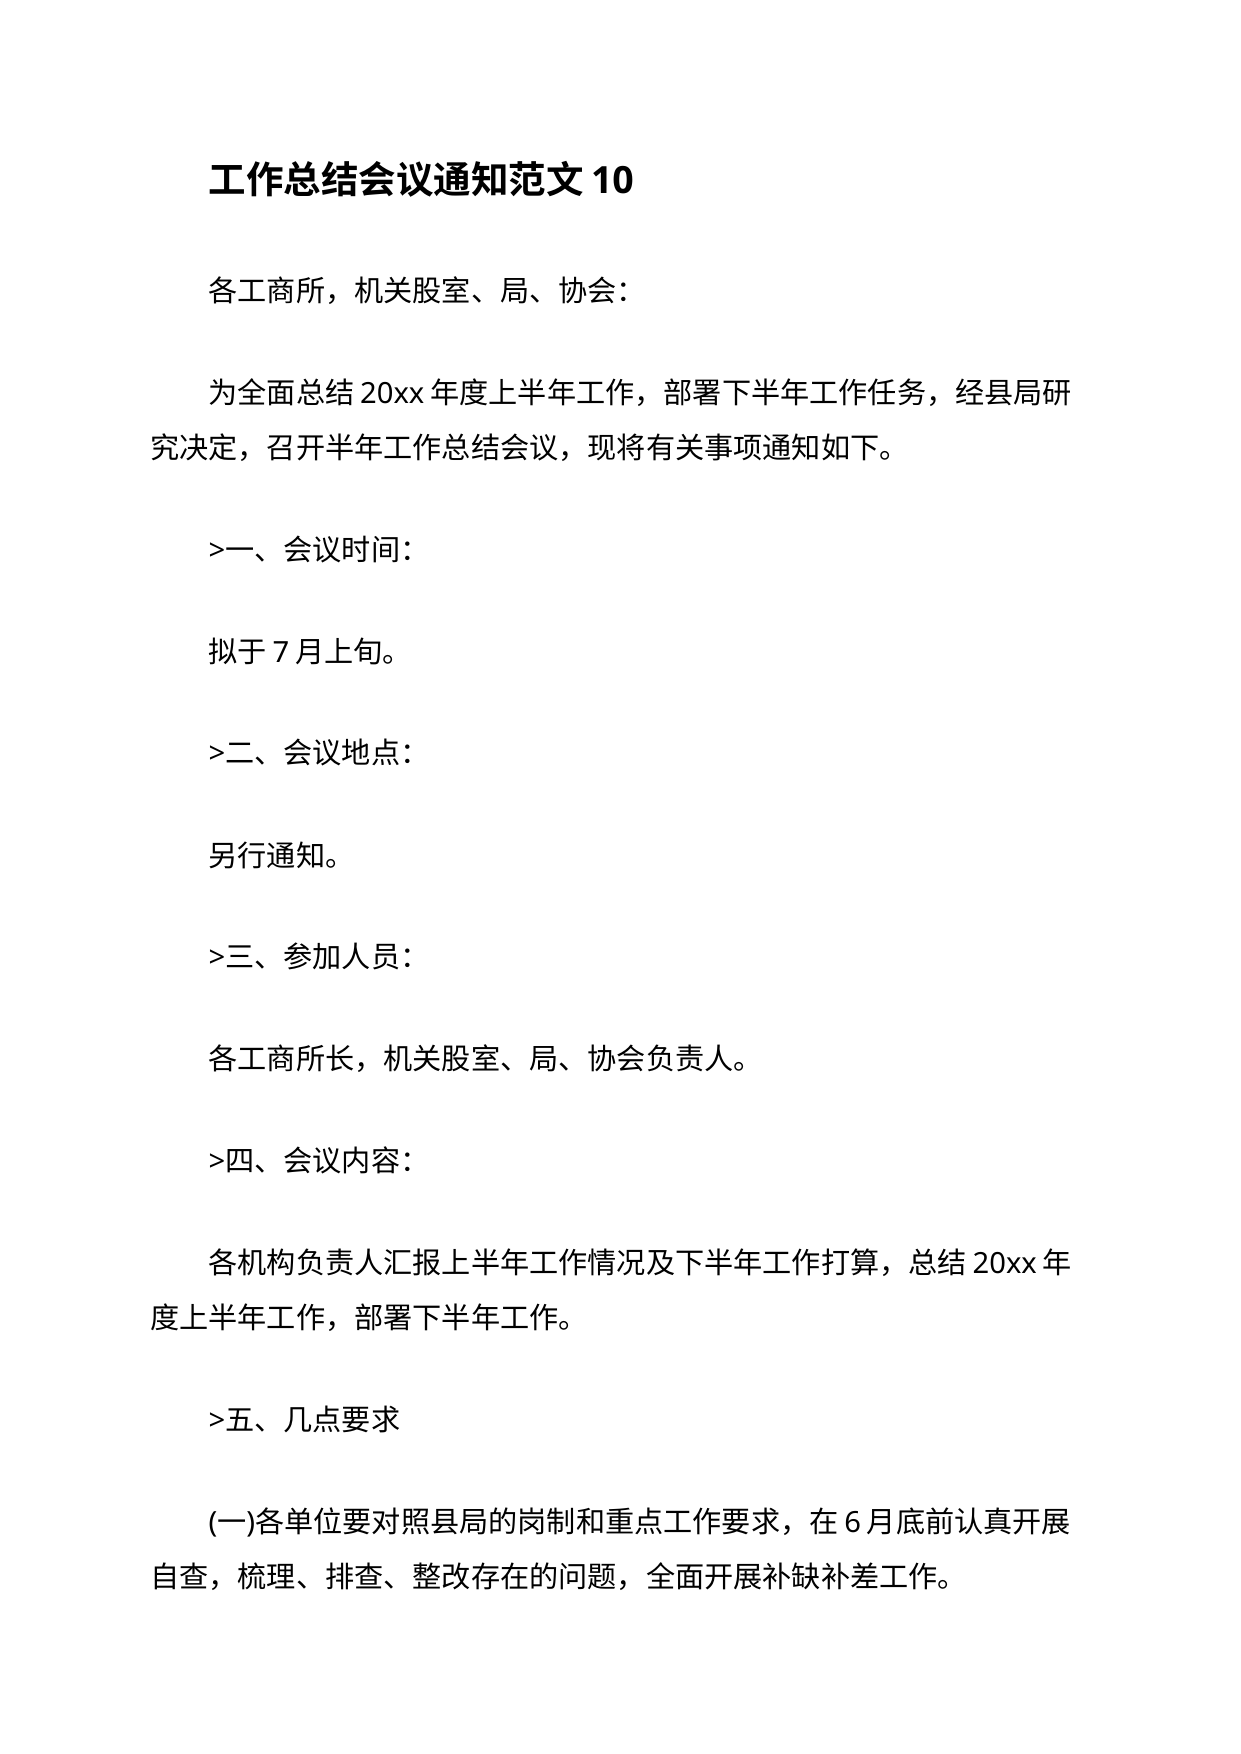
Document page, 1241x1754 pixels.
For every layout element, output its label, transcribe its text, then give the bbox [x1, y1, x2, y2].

text 各机构负责人汇报上半年工作情况及下半年工作打算，总结20xx年度上半年工作，部署下半年工作。 [150, 1239, 1090, 1337]
text >五、几点要求 [150, 1396, 1090, 1439]
text (一)各单位要对照县局的岗制和重点工作要求，在6月底前认真开展自查，梳理、排查、整改存在的问题，全面开展补缺补差工作。 [150, 1498, 1090, 1596]
text 拟于7月上旬。 [150, 628, 1090, 671]
text 工作总结会议通知范文10 [150, 150, 1090, 204]
text >三、参加人员： [150, 934, 1090, 976]
text 为全面总结20xx年度上半年工作，部署下半年工作任务，经县局研究决定，召开半年工作总结会议，现将有关事项通知如下。 [150, 369, 1090, 467]
text 各工商所，机关股室、局、协会： [150, 268, 1090, 310]
text 另行通知。 [150, 832, 1090, 874]
text >二、会议地点： [150, 730, 1090, 772]
text >一、会议时间： [150, 526, 1090, 568]
text >四、会议内容： [150, 1138, 1090, 1180]
text 各工商所长，机关股室、局、协会负责人。 [150, 1036, 1090, 1078]
